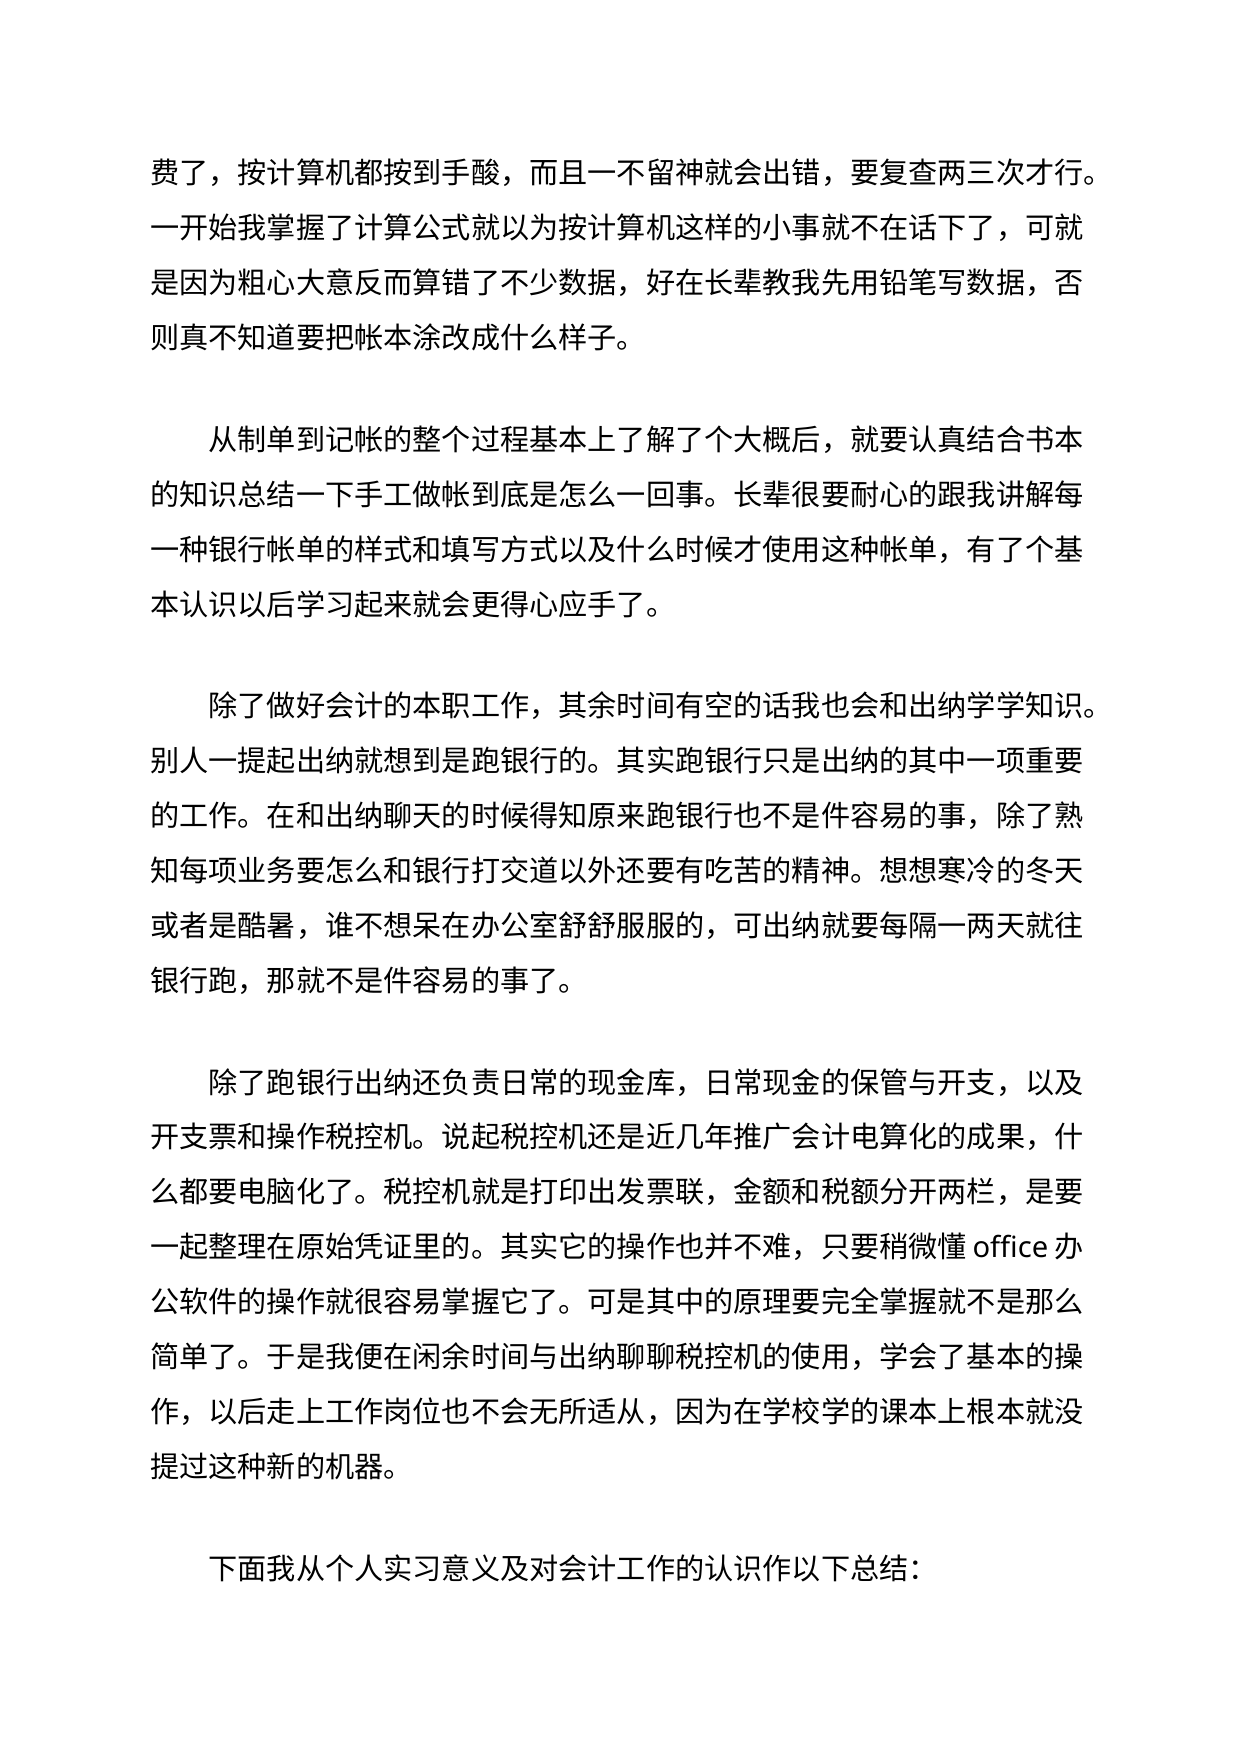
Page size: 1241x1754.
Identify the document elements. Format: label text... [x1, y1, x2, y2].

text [150, 150, 1090, 357]
text 下面我从个人实习意义及对会计工作的认识作以下总结： [150, 1545, 1090, 1588]
text 除了做好会计的本职工作，其余时间有空的话我也会和出纳学学知识。别人一提起出纳就想到是跑银行的。其实跑银行只是出纳的其中一项重要的工作。在和出纳聊天的时候得知原来跑银行也不是件容易的事，除了熟知每项业务要怎么和银行打交道以外还要有吃苦的精神。想想寒冷的冬天或者是酷暑，谁不想呆在办公室舒舒服服的，可出纳就要每隔一两天就往银行跑，那就不是件容易的事了。 [150, 683, 1090, 1000]
text 从制单到记帐的整个过程基本上了解了个大概后，就要认真结合书本的知识总结一下手工做帐到底是怎么一回事。长辈很要耐心的跟我讲解每一种银行帐单的样式和填写方式以及什么时候才使用这种帐单，有了个基本认识以后学习起来就会更得心应手了。 [150, 416, 1090, 623]
text 除了跑银行出纳还负责日常的现金库，日常现金的保管与开支，以及开支票和操作税控机。说起税控机还是近几年推广会计电算化的成果，什么都要电脑化了。税控机就是打印出发票联，金额和税额分开两栏，是要一起整理在原始凭证里的。其实它的操作也并不难，只要稍微懂office办公软件的操作就很容易掌握它了。可是其中的原理要完全掌握就不是那么简单了。于是我便在闲余时间与出纳聊聊税控机的使用，学会了基本的操作，以后走上工作岗位也不会无所适从，因为在学校学的课本上根本就没提过这种新的机器。 [150, 1059, 1090, 1486]
